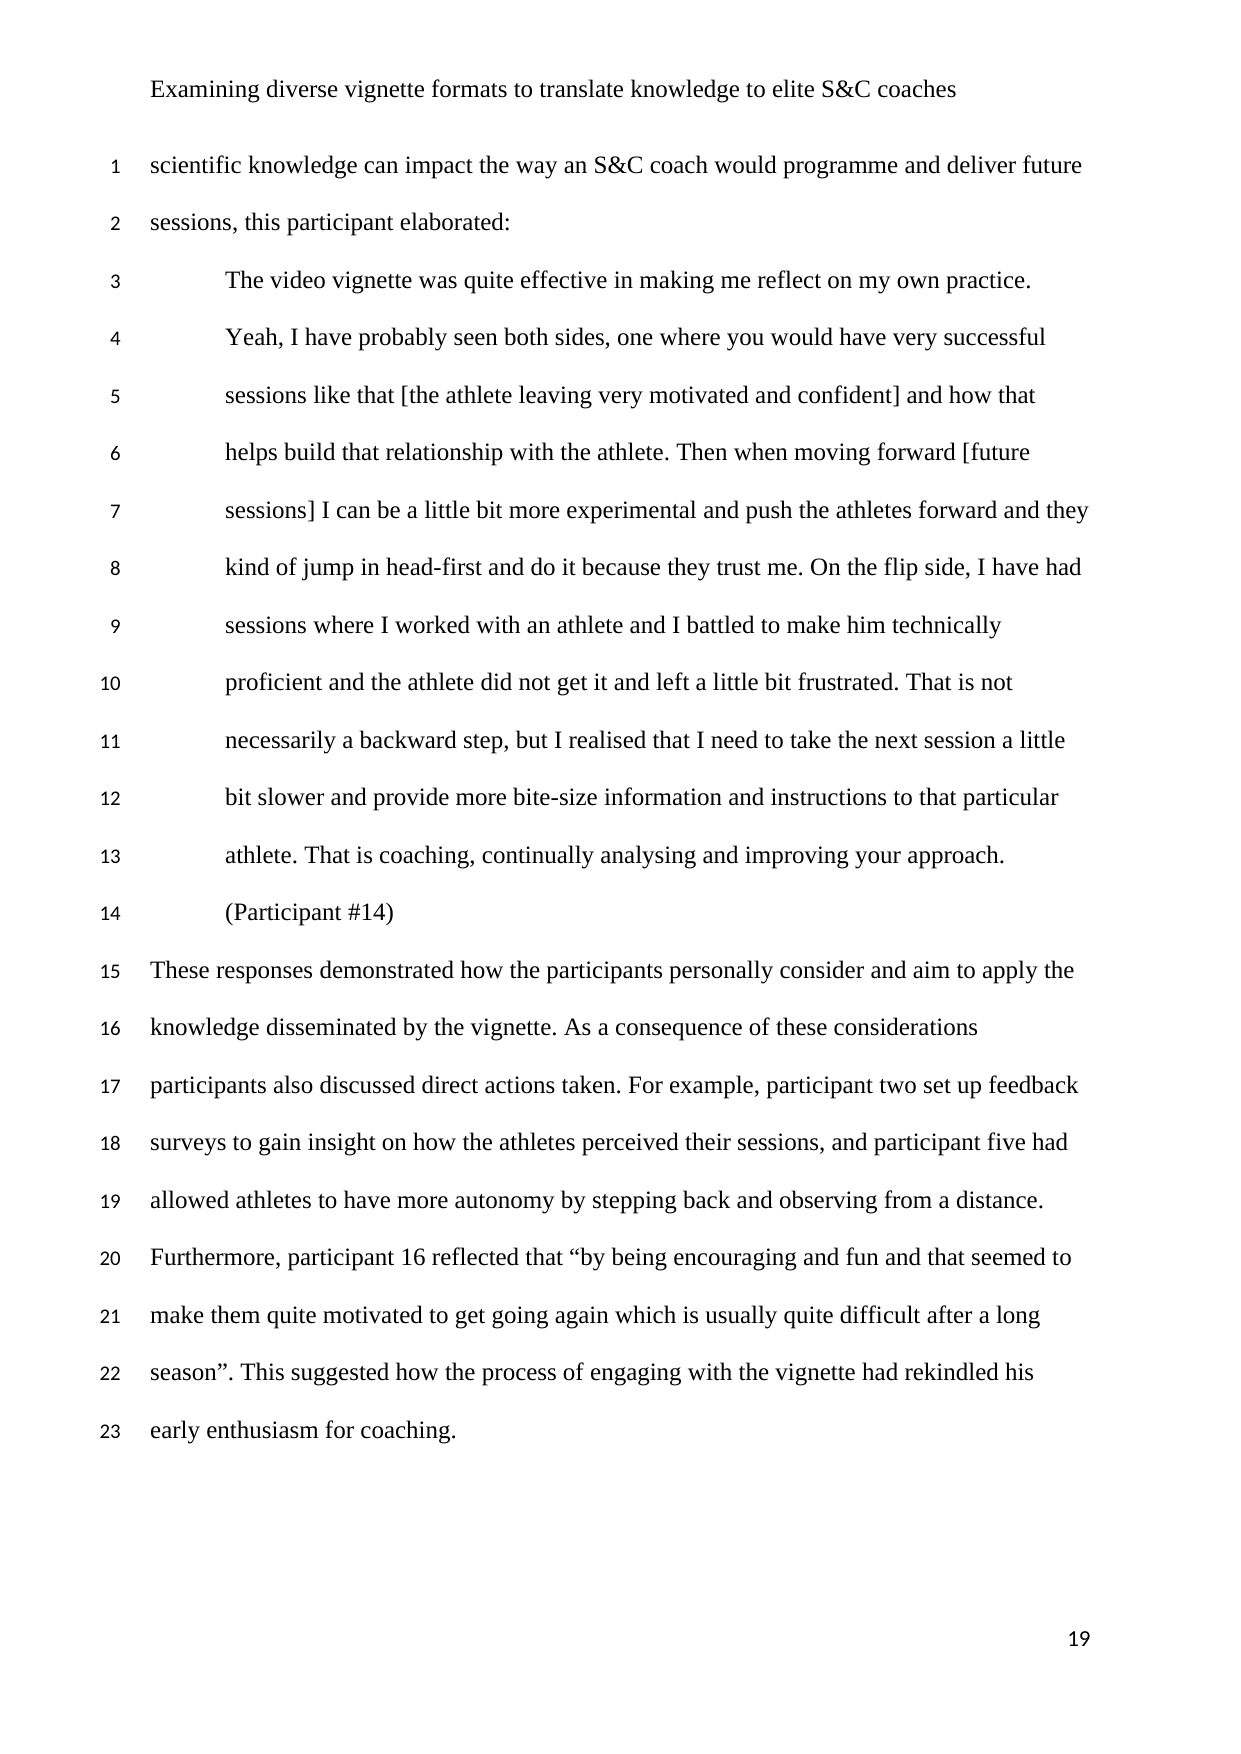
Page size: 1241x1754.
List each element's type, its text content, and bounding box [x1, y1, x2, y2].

text These responses demonstrated how the participants personally consider and aim to apply the knowledge disseminated by the vignette. As a consequence of these considerations participants also discussed direct actions taken. For example, participant two set up feedback surveys to gain insight on how the athletes perceived their sessions, and participant five had allowed athletes to have more autonomy by stepping back and observing from a distance. Furthermore, participant 16 reflected that “by being encouraging and fun and that seemed to make them quite motivated to get going again which is usually quite difficult after a long season”. This suggested how the process of engaging with the vignette had rekindled his early enthusiasm for coaching. [150, 955, 1090, 1444]
text The video vignette was quite effective in making me reflect on my own practice. Yeah, I have probably seen both sides, one where you would have very successful sessions like that [the athlete leaving very motivated and confident] and how that helps build that relationship with the athlete. Then when moving forward [future sessions] I can be a little bit more experimental and push the athletes forward and they kind of jump in head-first and do it because they trust me. On the flip side, I have had sessions where I worked with an athlete and I battled to make him technically proficient and the athlete did not get it and left a little bit frustrated. That is not necessarily a backward step, but I realised that I need to take the next session a little bit slower and provide more bite-size information and instructions to that particular athlete. That is coaching, continually analysing and improving your approach. (Participant #14) [225, 265, 1090, 926]
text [150, 150, 1090, 236]
